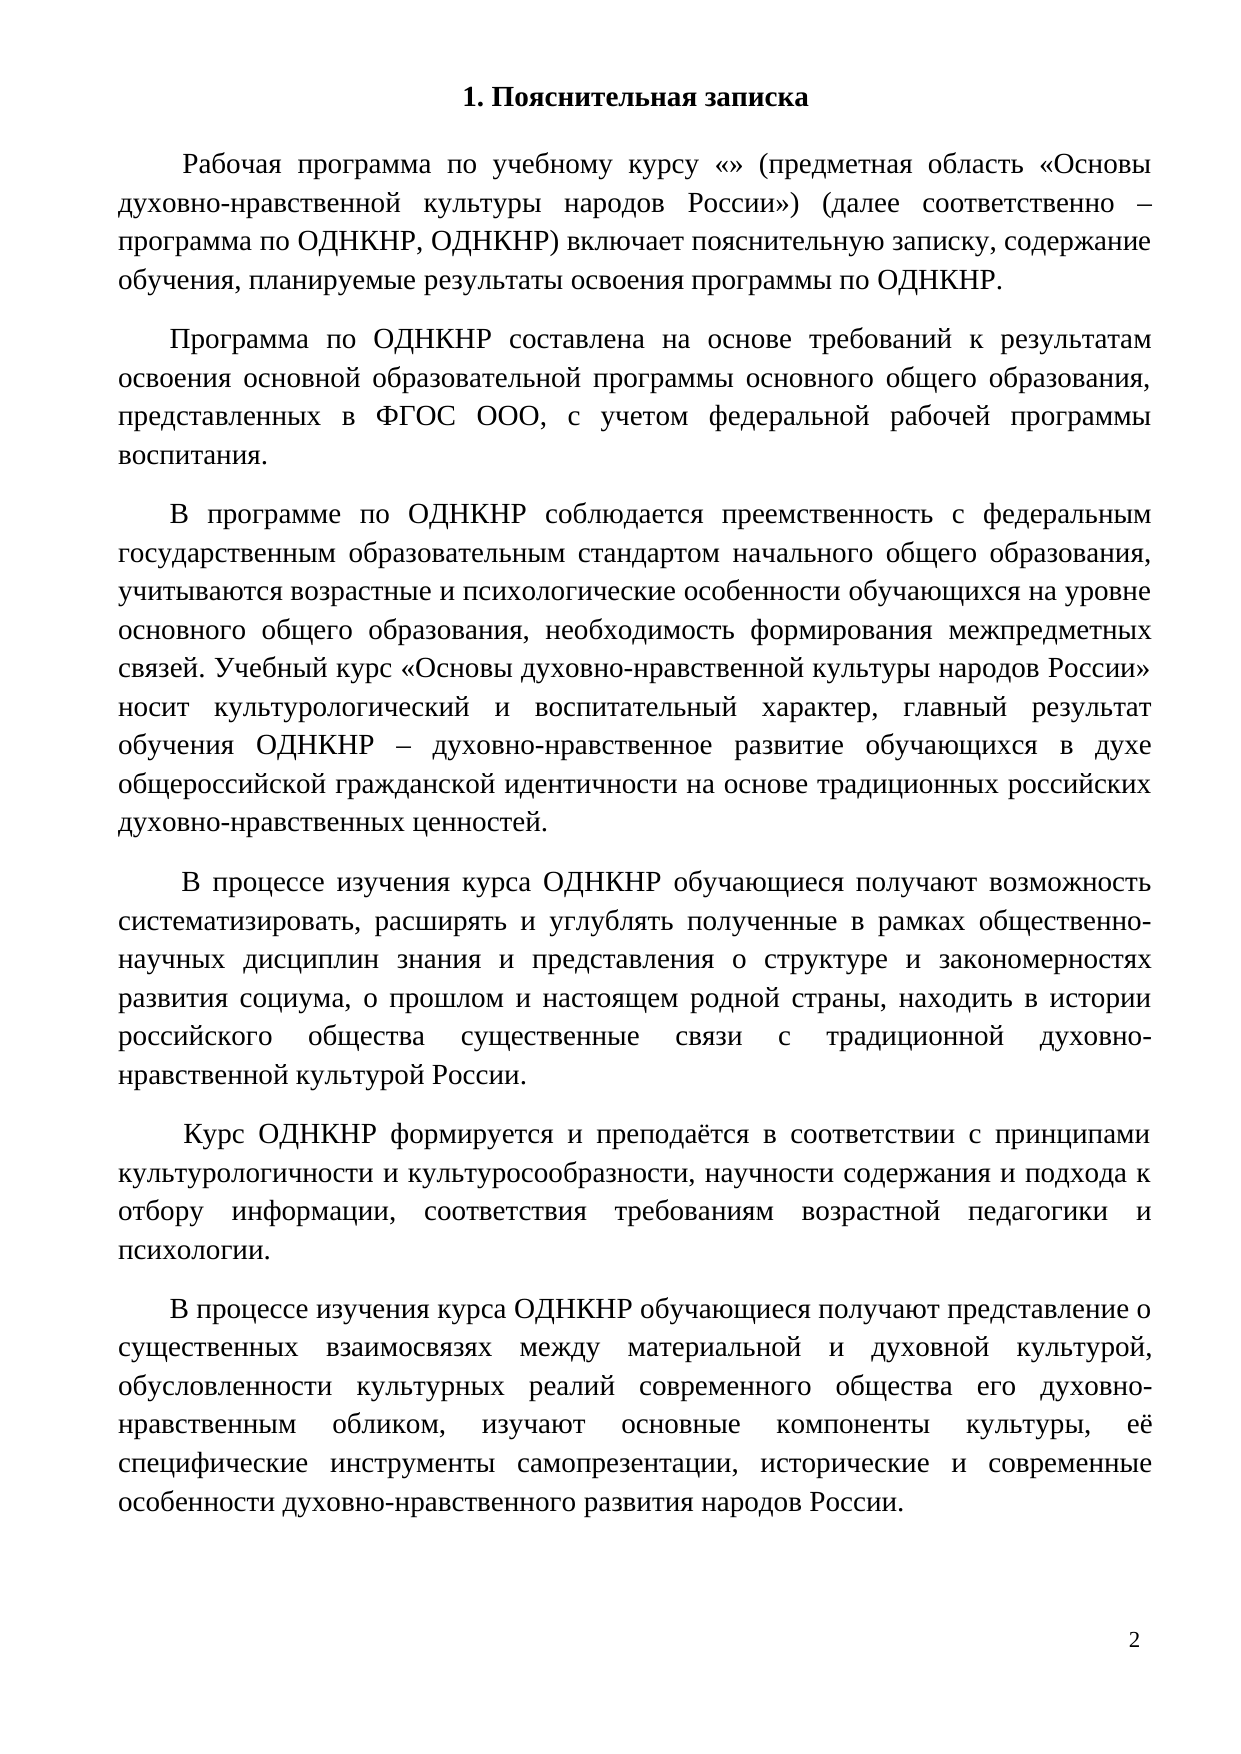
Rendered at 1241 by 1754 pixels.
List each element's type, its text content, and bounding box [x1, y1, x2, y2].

list В программе по ОДНКНР соблюдается преемственность с федеральным государственным образовательным стандартом начального общего образования, учитываются возрастные и психологические особенности обучающихся на уровне основного общего образования, необходимость формирования межпредметных связей. Учебный курс «Основы духовно-нравственной культуры народов России» носит культурологический и воспитательный характер, главный результат обучения ОДНКНР – духовно-нравственное развитие обучающихся в духе общероссийской гражданской идентичности на основе традиционных российских духовно-нравственных ценностей. [118, 496, 1152, 838]
list В процессе изучения курса ОДНКНР обучающиеся получают возможность систематизировать, расширять и углублять полученные в рамках общественно- научных дисциплин знания и представления о структуре и закономерностях развития социума, о прошлом и настоящем родной страны, находить в истории российского общества существенные связи с традиционной духовно- нравственной культурой России. [118, 864, 1152, 1090]
list Рабочая программа по учебному курсу «» (предметная область «Основы духовно-нравственной культуры народов России») (далее соответственно – программа по ОДНКНР, ОДНКНР) включает пояснительную записку, содержание обучения, планируемые результаты освоения программы по ОДНКНР. [118, 146, 1152, 295]
list В процессе изучения курса ОДНКНР обучающиеся получают представление о существенных взаимосвязях между материальной и духовной культурой, обусловленности культурных реалий современного общества его духовно- нравственным обликом, изучают основные компоненты культуры, её специфические инструменты самопрезентации, исторические и современные особенности духовно-нравственного развития народов России. [118, 1291, 1152, 1517]
list Программа по ОДНКНР составлена на основе требований к результатам освоения основной образовательной программы основного общего образования, представленных в ФГОС ООО, с учетом федеральной рабочей программы воспитания. [118, 321, 1152, 470]
list Пояснительная записка [462, 79, 1180, 113]
list Курс ОДНКНР формируется и преподаётся в соответствии с принципами культурологичности и культуросообразности, научности содержания и подхода к отбору информации, соответствия требованиям возрастной педагогики и психологии. [118, 1116, 1151, 1265]
